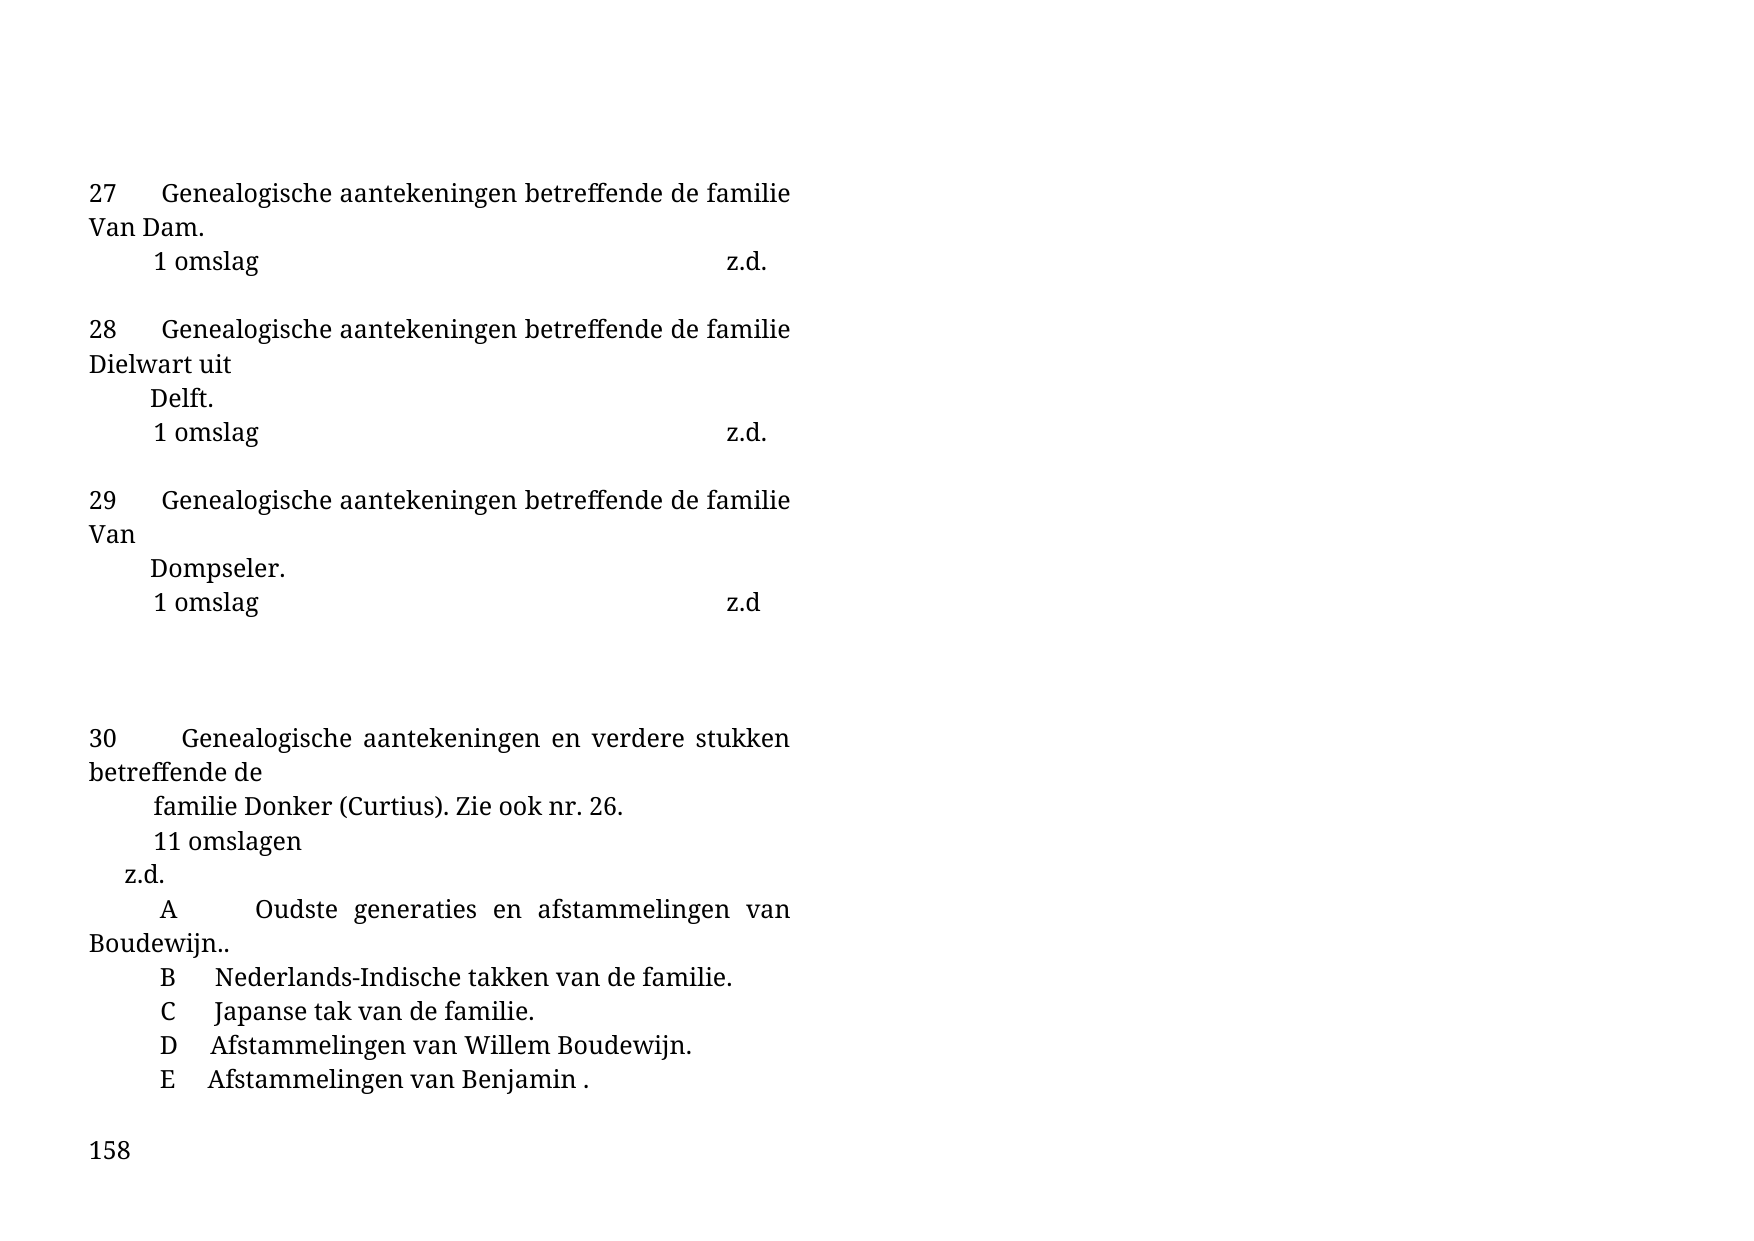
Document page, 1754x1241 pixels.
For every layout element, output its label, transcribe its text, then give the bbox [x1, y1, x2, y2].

text 29 Genealogische aantekeningen betreffende de familie Van [89, 482, 791, 551]
text 27 Genealogische aantekeningen betreffende de familie Van Dam. [89, 176, 791, 244]
text familie Donker (Curtius). Zie ook nr. 26. [89, 789, 791, 823]
text 11 omslagen z.d. [89, 823, 791, 891]
text 1 omslag z.d. [89, 244, 791, 278]
text 28 Genealogische aantekeningen betreffende de familie Dielwart uit [89, 312, 791, 380]
text B Nederlands-Indische takken van de familie. [89, 959, 791, 993]
text C Japanse tak van de familie. [89, 993, 791, 1027]
text Dompseler. [89, 551, 791, 585]
text A Oudste generaties en afstammelingen van Boudewijn.. [89, 891, 791, 959]
text 1 omslag z.d [89, 585, 791, 619]
text 30 Genealogische aantekeningen en verdere stukken betreffende de [89, 721, 791, 789]
text D Afstammelingen van Willem Boudewijn. [89, 1027, 791, 1062]
text Delft. [124, 380, 791, 414]
text 1 omslag z.d. [89, 414, 791, 448]
text E Afstammelingen van Benjamin . [89, 1062, 791, 1096]
